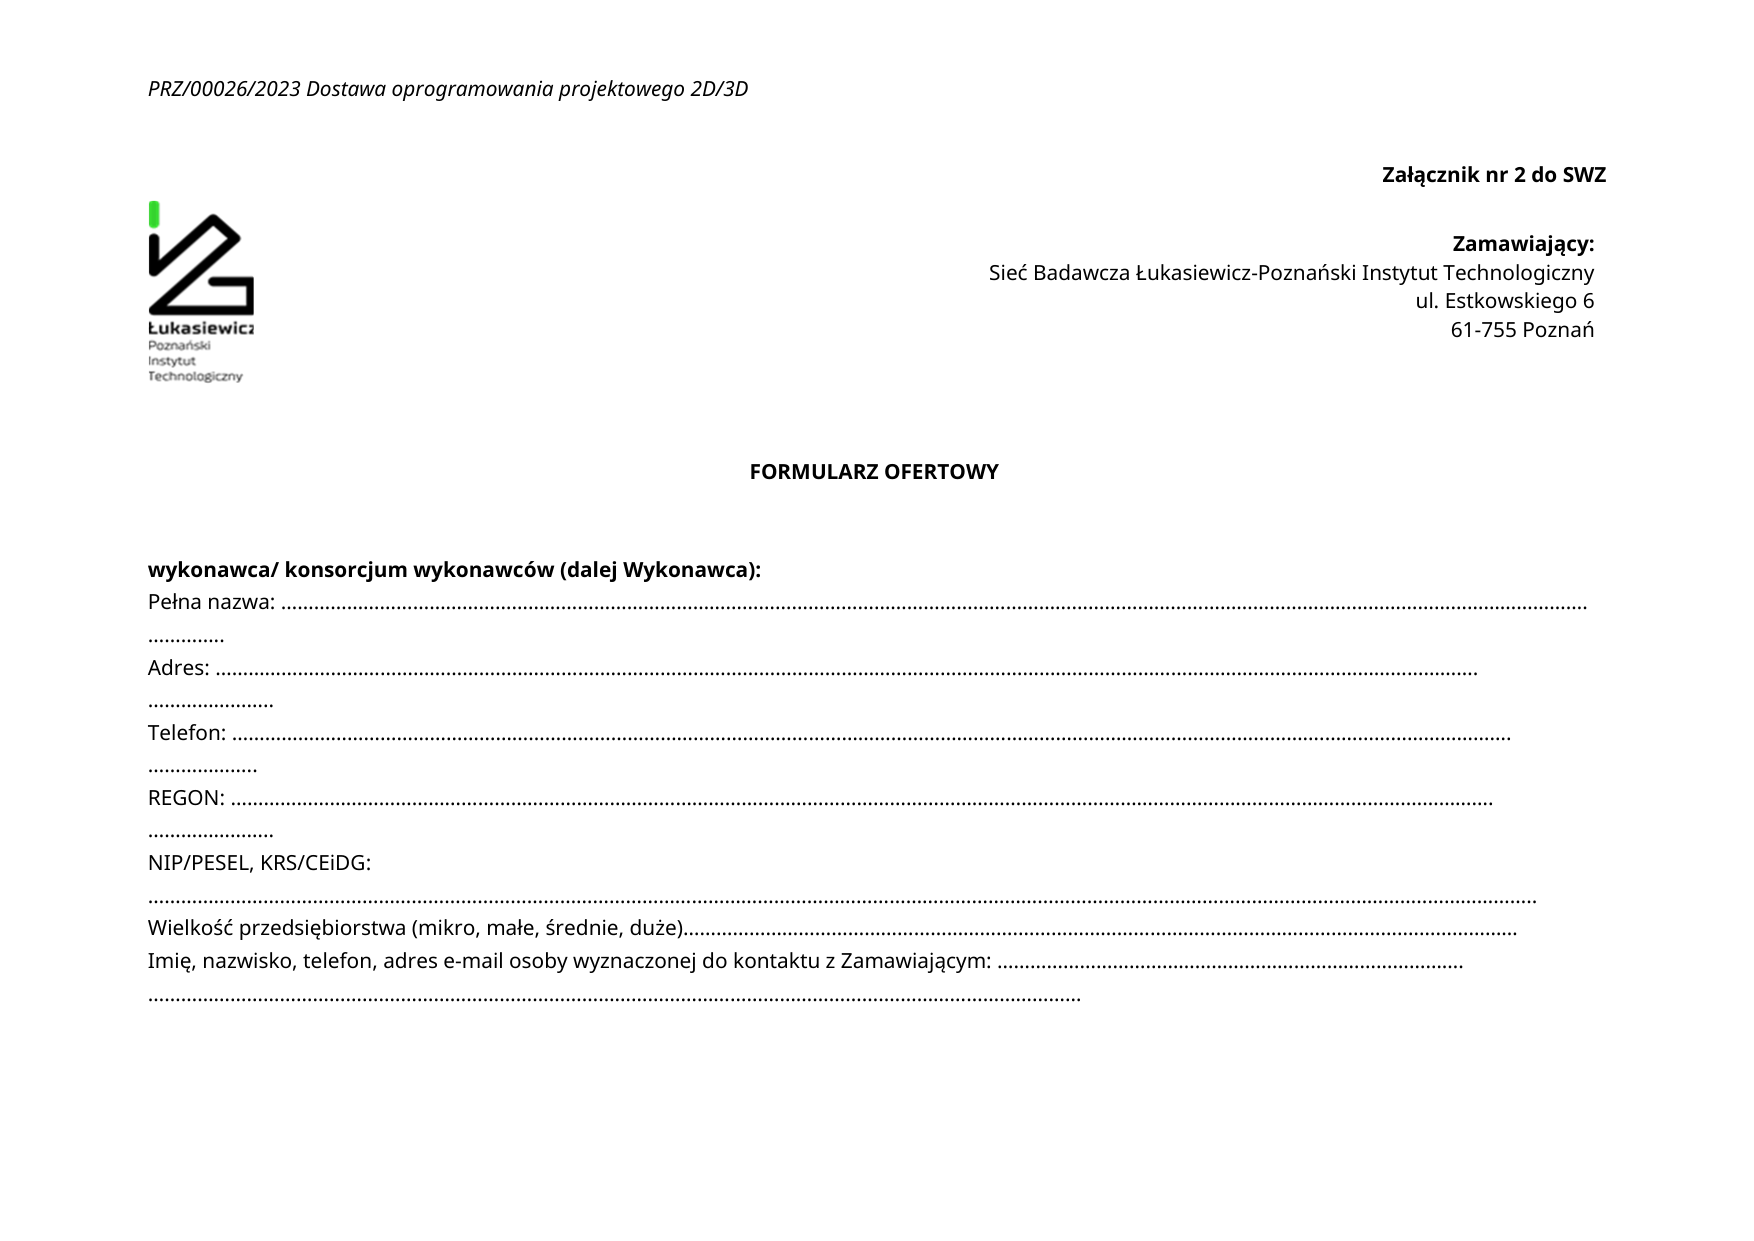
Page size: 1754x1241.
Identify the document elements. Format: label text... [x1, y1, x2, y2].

text Imię, nazwisko, telefon, adres e-mail osoby wyznaczonej do kontaktu z Zamawiającym: ………………………………………………………………………….…………………………………….……………………………………………………………………………….……………………………… [148, 946, 1606, 1007]
text FORMULARZ OFERTOWY [148, 457, 1606, 485]
text Telefon: ……………………………………………………………………………………………………………………………………………………………………………….…………………………….……………….. [148, 718, 1606, 779]
text Wielkość przedsiębiorstwa (mikro, małe, średnie, duże)…………………………………………………….…………………………………………………………….………………… [148, 913, 1606, 942]
picture [147, 200, 254, 382]
text Zamawiający: [236, 229, 1595, 258]
text Adres: ………………………………………………………………………………………………………………………………………………………………………….……………………………….………………….. [148, 653, 1606, 714]
text wykonawca/ konsorcjum wykonawców (dalej Wykonawca): [148, 555, 1606, 583]
text Pełna nazwa: ………………………………………………………………………………………………………………………………………………………………………………………………………………….………….. [148, 587, 1606, 648]
text REGON: …………………………………………………………………………………………………………………………………………………………………………………………….…………….………………….. [148, 783, 1606, 844]
text NIP/PESEL, KRS/CEiDG: ……………………………………………………………………………………………………………………………………………………………………………………………………………..……………….. [148, 848, 1606, 909]
text Załącznik nr 2 do SWZ [192, 160, 1606, 188]
text ul. Estkowskiego 6 [254, 286, 1595, 315]
text 61-755 Poznań [241, 315, 1595, 343]
text Sieć Badawcza Łukasiewicz-Poznański Instytut Technologiczny [242, 258, 1595, 286]
